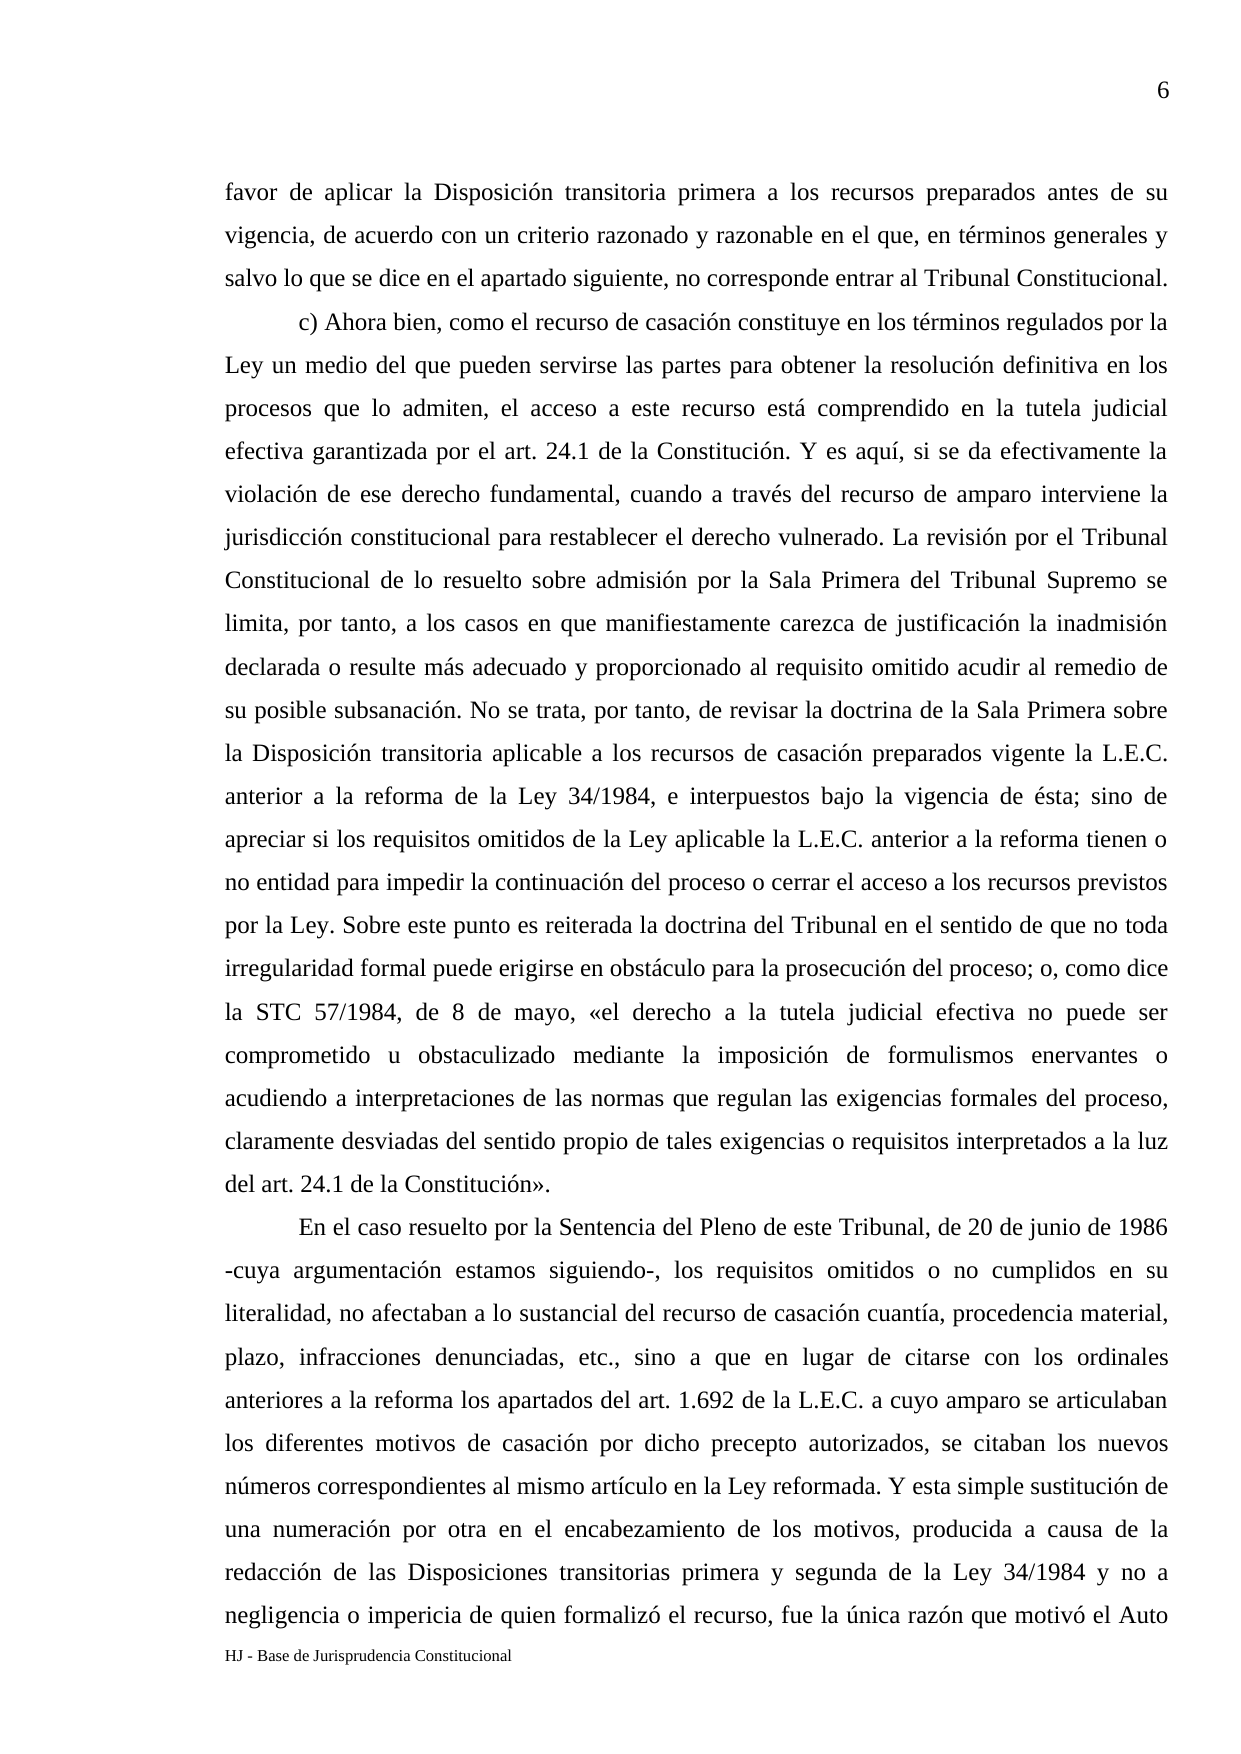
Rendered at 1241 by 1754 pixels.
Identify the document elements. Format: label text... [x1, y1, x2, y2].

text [224, 177, 1169, 292]
text c) Ahora bien, como el recurso de casación constituye en los términos regulados por la Ley un medio del que pueden servirse las partes para obtener la resolución definitiva en los procesos que lo admiten, el acceso a este recurso está comprendido en la tutela judicial efectiva garantizada por el art. 24.1 de la Constitución. Y es aquí, si se da efectivamente la violación de ese derecho fundamental, cuando a través del recurso de amparo interviene la jurisdicción constitucional para restablecer el derecho vulnerado. La revisión por el Tribunal Constitucional de lo resuelto sobre admisión por la Sala Primera del Tribunal Supremo se limita, por tanto, a los casos en que manifiestamente carezca de justificación la inadmisión declarada o resulte más adecuado y proporcionado al requisito omitido acudir al remedio de su posible subsanación. No se trata, por tanto, de revisar la doctrina de la Sala Primera sobre la Disposición transitoria aplicable a los recursos de casación preparados vigente la L.E.C. anterior a la reforma de la Ley 34/1984, e interpuestos bajo la vigencia de ésta; sino de apreciar si los requisitos omitidos de la Ley aplicable la L.E.C. anterior a la reforma tienen o no entidad para impedir la continuación del proceso o cerrar el acceso a los recursos previstos por la Ley. Sobre este punto es reiterada la doctrina del Tribunal en el sentido de que no toda irregularidad formal puede erigirse en obstáculo para la prosecución del proceso; o, como dice la STC 57/1984, de 8 de mayo, «el derecho a la tutela judicial efectiva no puede ser comprometido u obstaculizado mediante la imposición de formulismos enervantes o acudiendo a interpretaciones de las normas que regulan las exigencias formales del proceso, claramente desviadas del sentido propio de tales exigencias o requisitos interpretados a la luz del art. 24.1 de la Constitución». [224, 307, 1169, 1198]
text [224, 1212, 1169, 1629]
